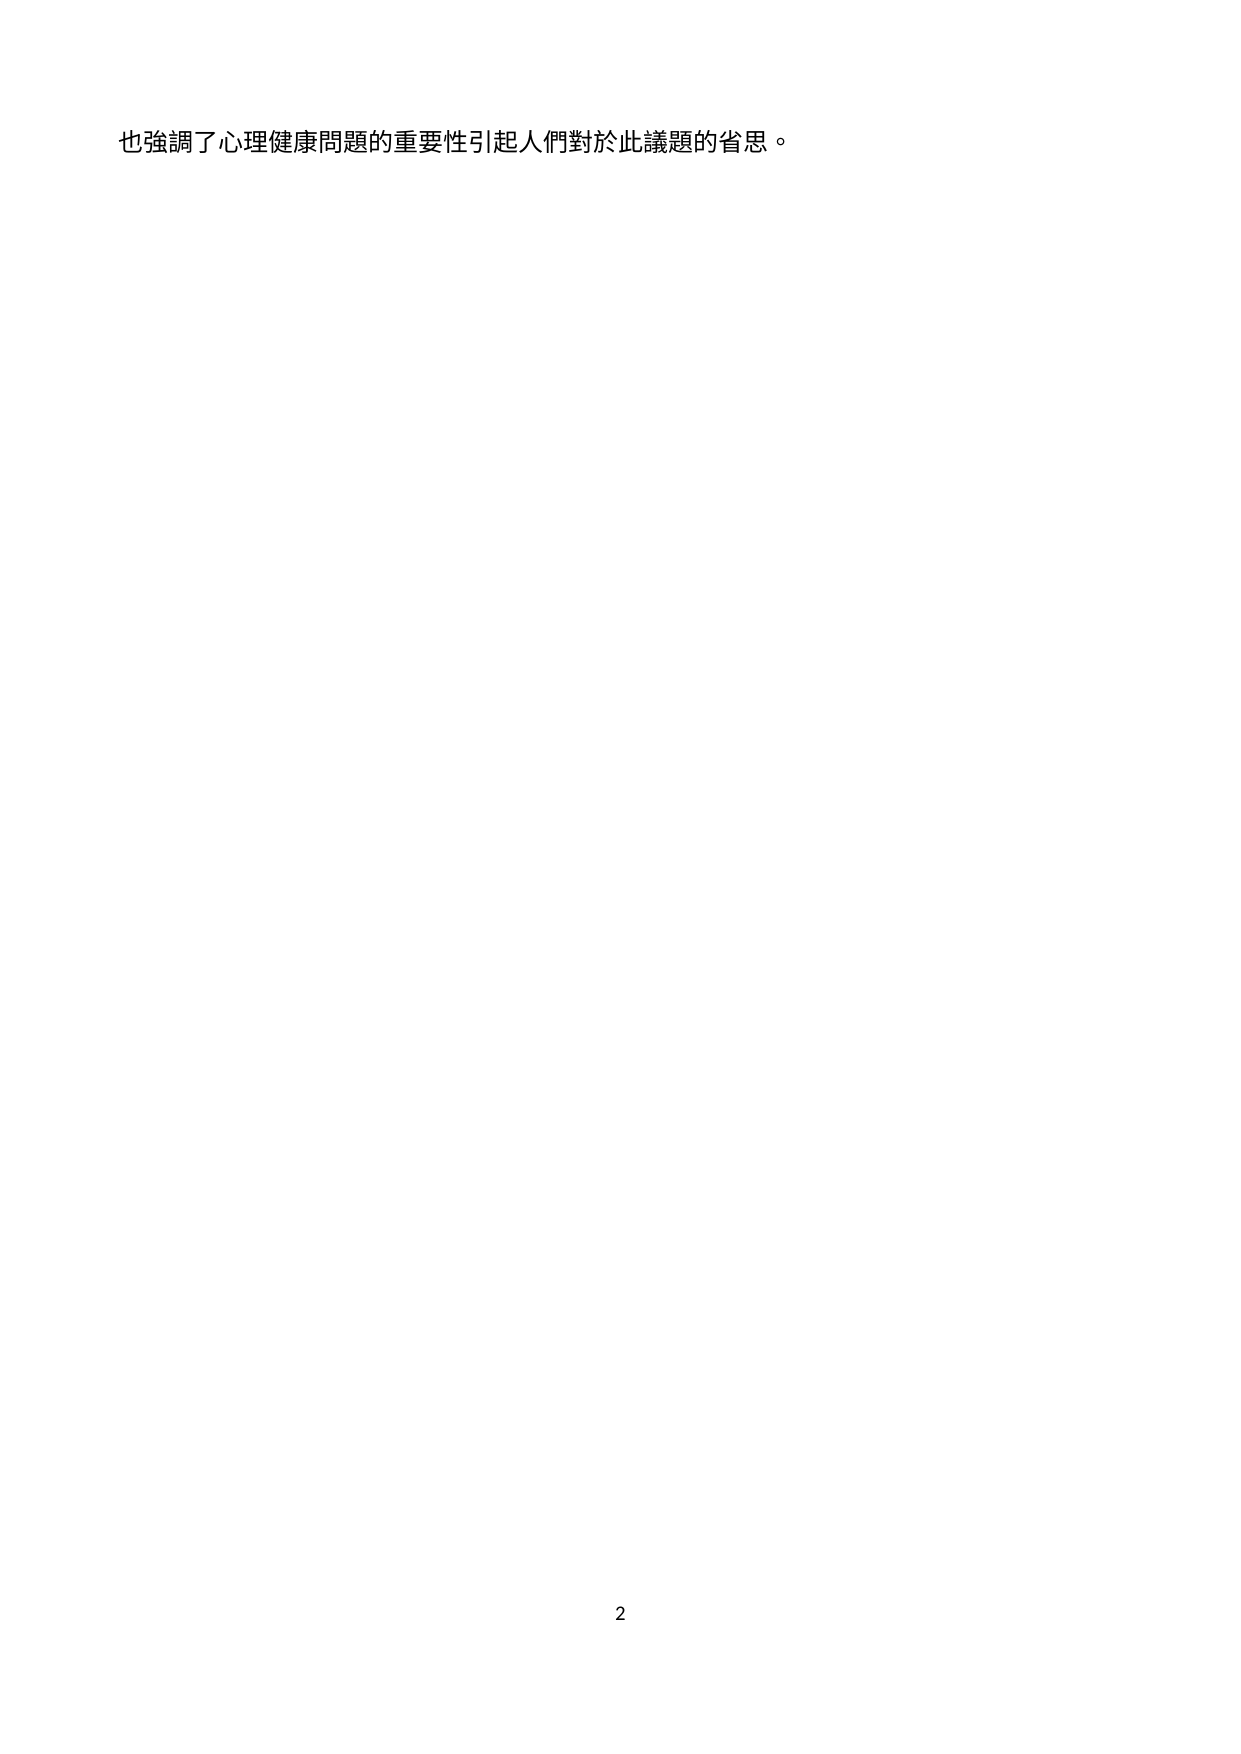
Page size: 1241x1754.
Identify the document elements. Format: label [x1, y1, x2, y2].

text [118, 120, 1122, 161]
